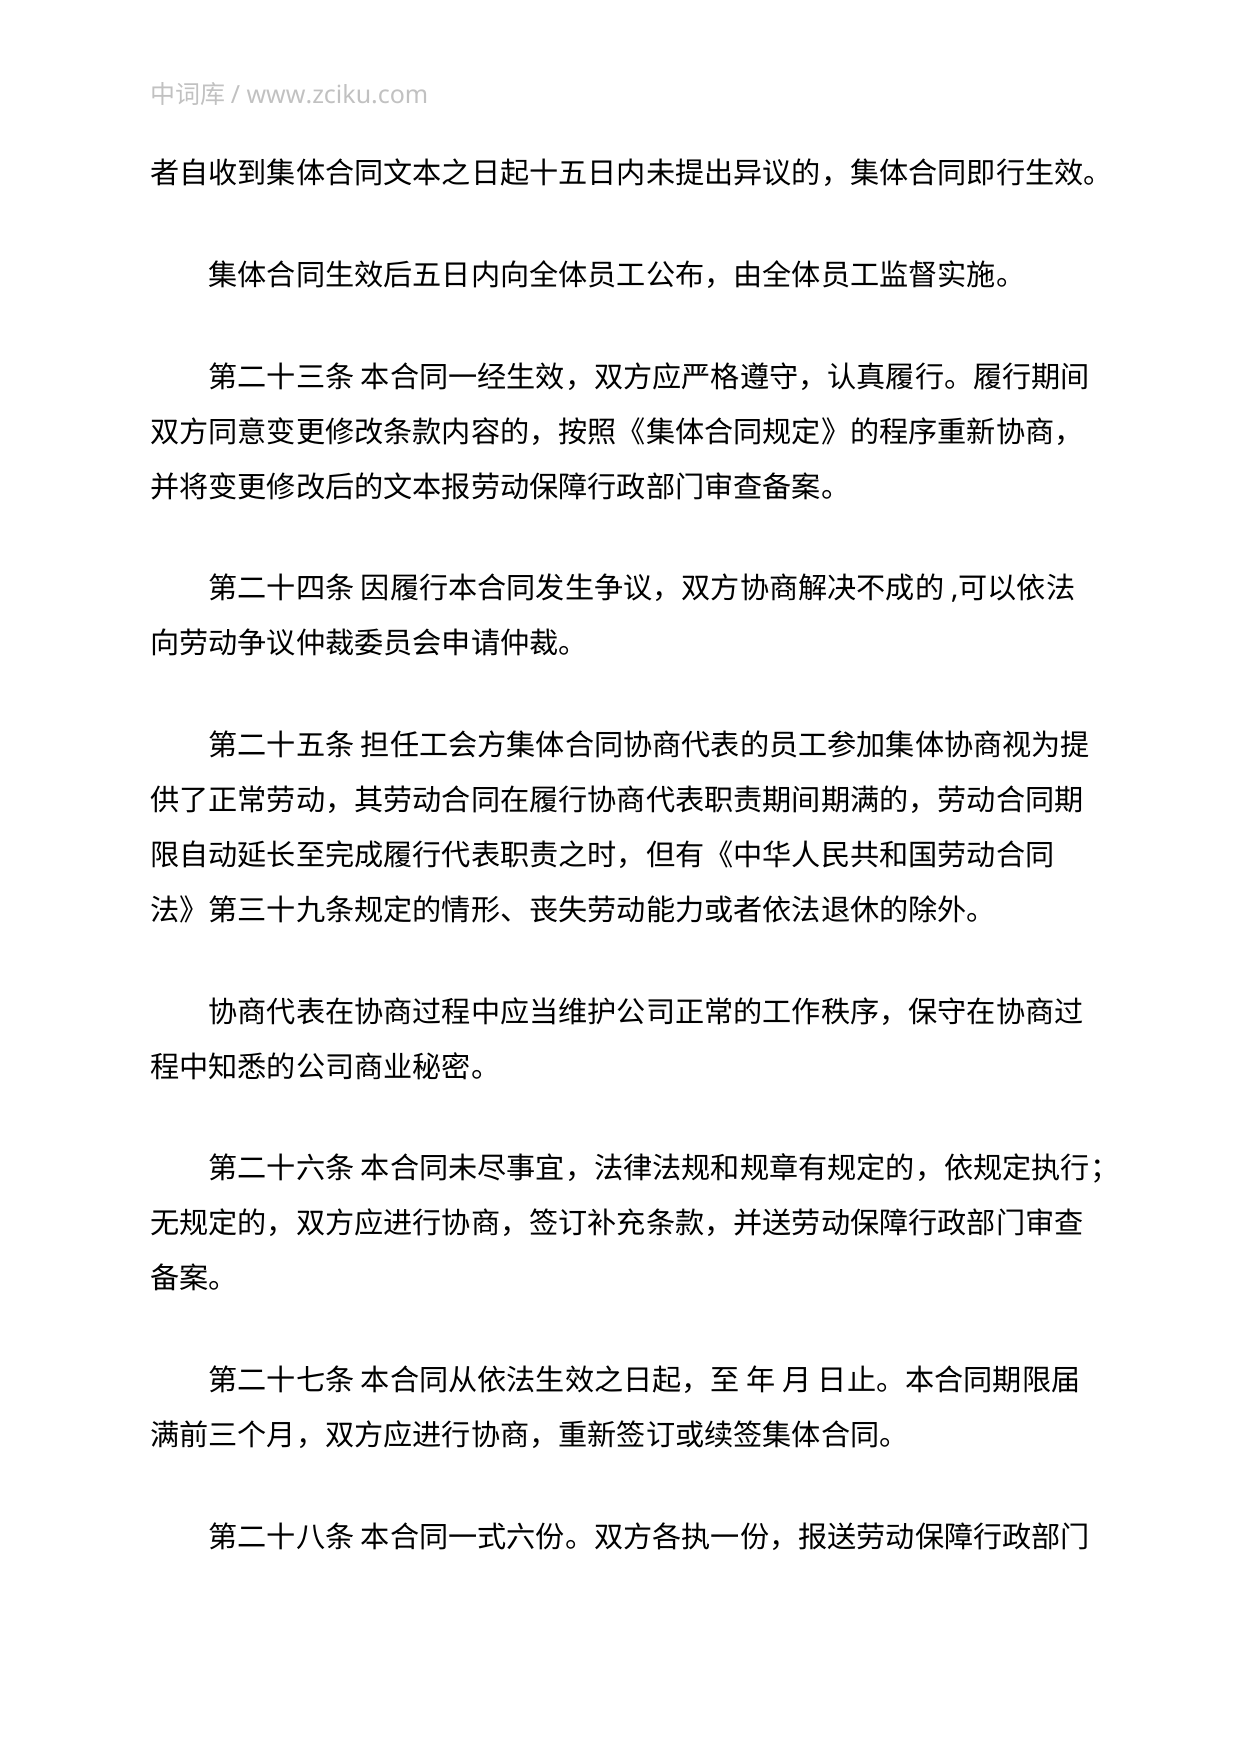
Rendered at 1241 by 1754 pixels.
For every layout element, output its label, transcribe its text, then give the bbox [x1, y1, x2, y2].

text 集体合同生效后五日内向全体员工公布，由全体员工监督实施。 [150, 252, 1090, 294]
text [150, 150, 1090, 192]
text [150, 1513, 1090, 1556]
text 第二十四条 因履行本合同发生争议，双方协商解决不成的 ,可以依法向劳动争议仲裁委员会申请仲裁。 [150, 565, 1090, 662]
text 协商代表在协商过程中应当维护公司正常的工作秩序，保守在协商过程中知悉的公司商业秘密。 [150, 988, 1090, 1086]
text 第二十六条 本合同未尽事宜，法律法规和规章有规定的，依规定执行；无规定的，双方应进行协商，签订补充条款，并送劳动保障行政部门审查备案。 [150, 1145, 1090, 1297]
text 第二十三条 本合同一经生效，双方应严格遵守，认真履行。履行期间双方同意变更修改条款内容的，按照《集体合同规定》的程序重新协商，并将变更修改后的文本报劳动保障行政部门审查备案。 [150, 353, 1090, 506]
text 第二十七条 本合同从依法生效之日起，至 年 月 日止。本合同期限届满前三个月，双方应进行协商，重新签订或续签集体合同。 [150, 1357, 1090, 1454]
text 第二十五条 担任工会方集体合同协商代表的员工参加集体协商视为提供了正常劳动，其劳动合同在履行协商代表职责期间期满的，劳动合同期限自动延长至完成履行代表职责之时，但有《中华人民共和国劳动合同法》第三十九条规定的情形、丧失劳动能力或者依法退休的除外。 [150, 722, 1090, 929]
